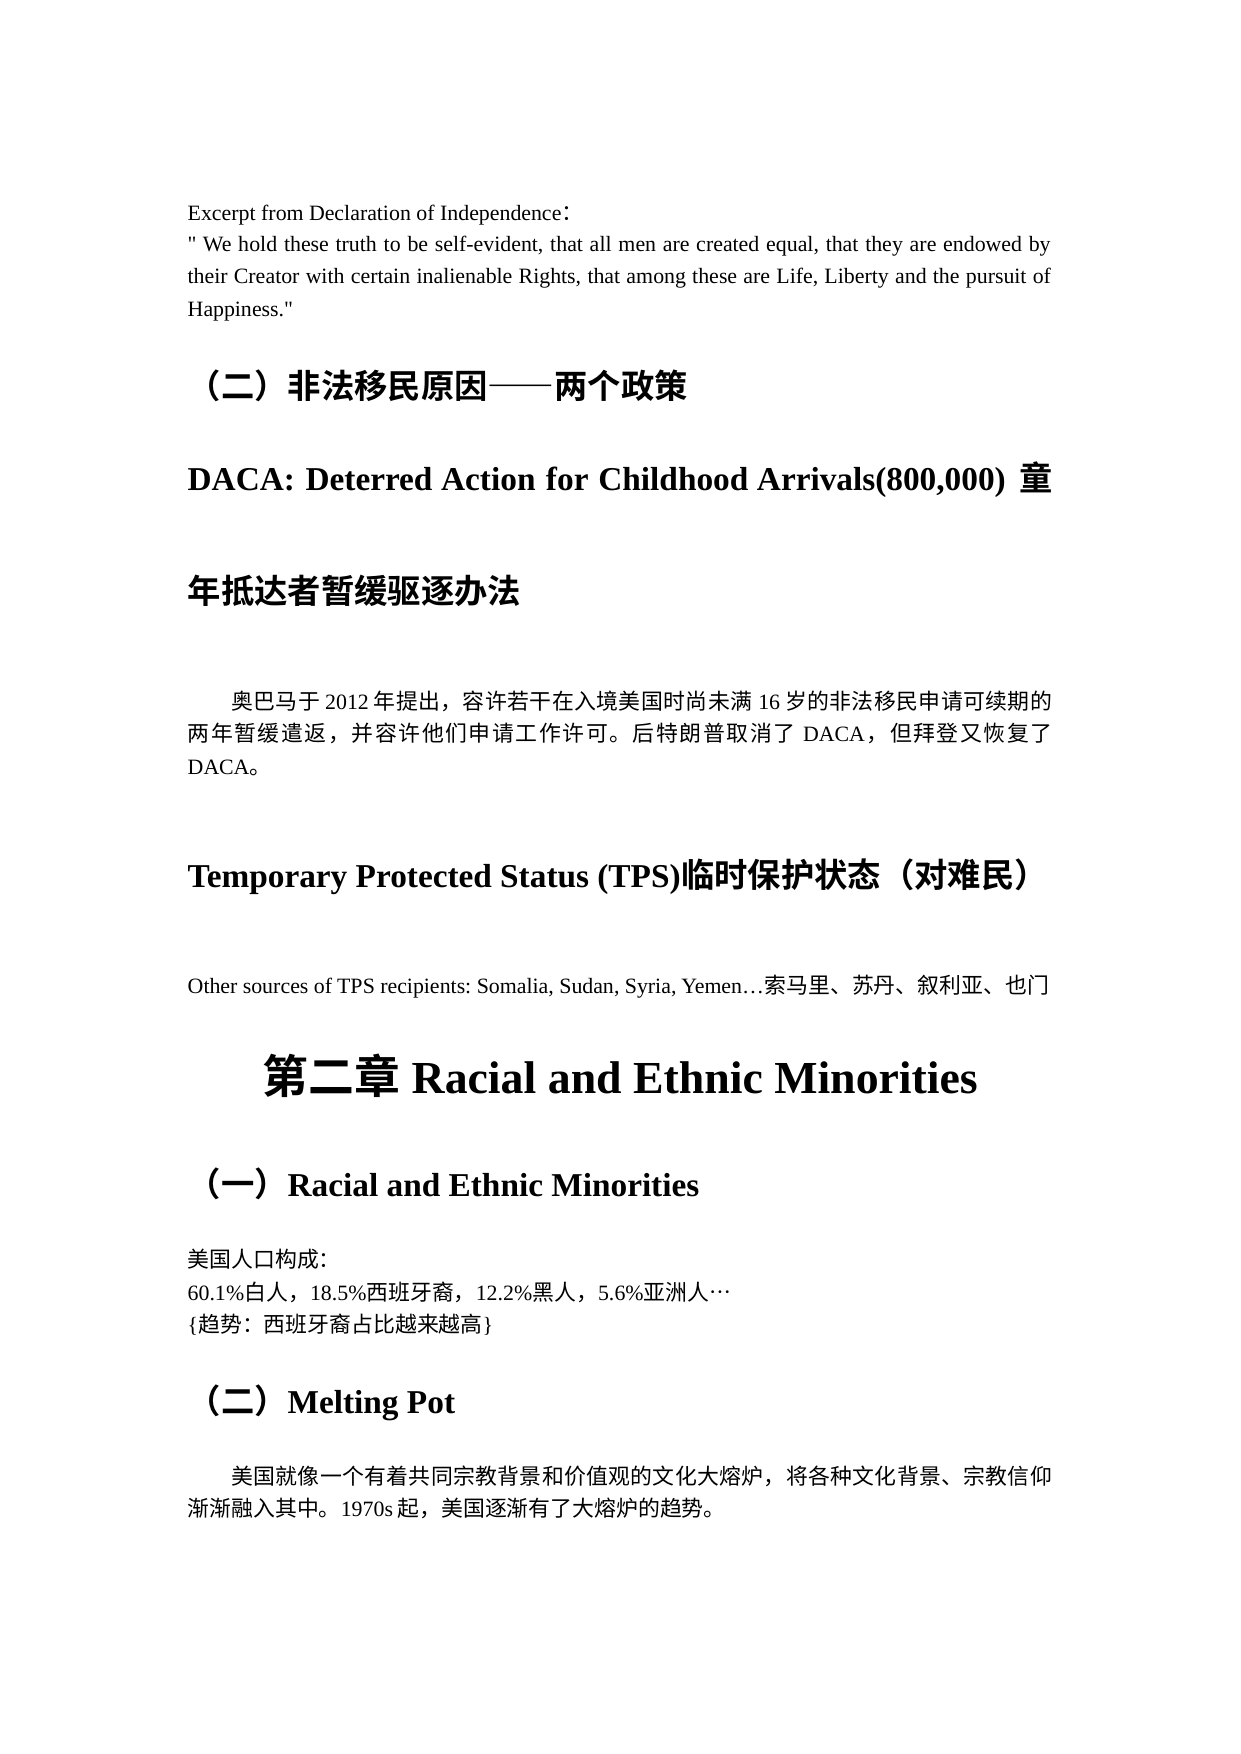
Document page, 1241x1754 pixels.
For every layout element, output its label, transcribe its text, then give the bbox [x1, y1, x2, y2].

text Excerpt from Declaration of Independence： [187, 194, 1053, 227]
subtitle Temporary Protected Status (TPS)临时保护状态（对难民） [187, 840, 1053, 905]
text " We hold these truth to be self-evident, that all men are created equal, that they are endowed by their Creator with certain inalienable Rights, that among these are Life, Liberty and the pursuit of Happiness." [187, 227, 1053, 324]
text 美国就像一个有着共同宗教背景和价值观的文化大熔炉，将各种文化背景、宗教信仰渐渐融入其中。1970s起，美国逐渐有了大熔炉的趋势。 [187, 1458, 1053, 1523]
text 奥巴马于2012年提出，容许若干在入境美国时尚未满16岁的非法移民申请可续期的两年暂缓遣返，并容许他们申请工作许可。后特朗普取消了DACA，但拜登又恢复了DACA。 [187, 683, 1053, 781]
text 美国人口构成： [187, 1242, 1053, 1274]
subtitle DACA: Deterred Action for Childhood Arrivals(800,000) 童年抵达者暂缓驱逐办法 [187, 444, 1053, 621]
subtitle （二）非法移民原因——两个政策 [187, 352, 1053, 417]
subtitle （一）Racial and Ethnic Minorities [187, 1149, 1053, 1214]
text Other sources of TPS recipients: Somalia, Sudan, Syria, Yemen…索马里、苏丹、叙利亚、也门 [187, 967, 1053, 1000]
subtitle （二）Melting Pot [187, 1366, 1053, 1431]
title 第二章 Racial and Ethnic Minorities [187, 1025, 1053, 1122]
text 60.1%白人，18.5%西班牙裔，12.2%黑人，5.6%亚洲人… [187, 1274, 1053, 1307]
text {趋势：西班牙裔占比越来越高} [187, 1307, 1053, 1339]
